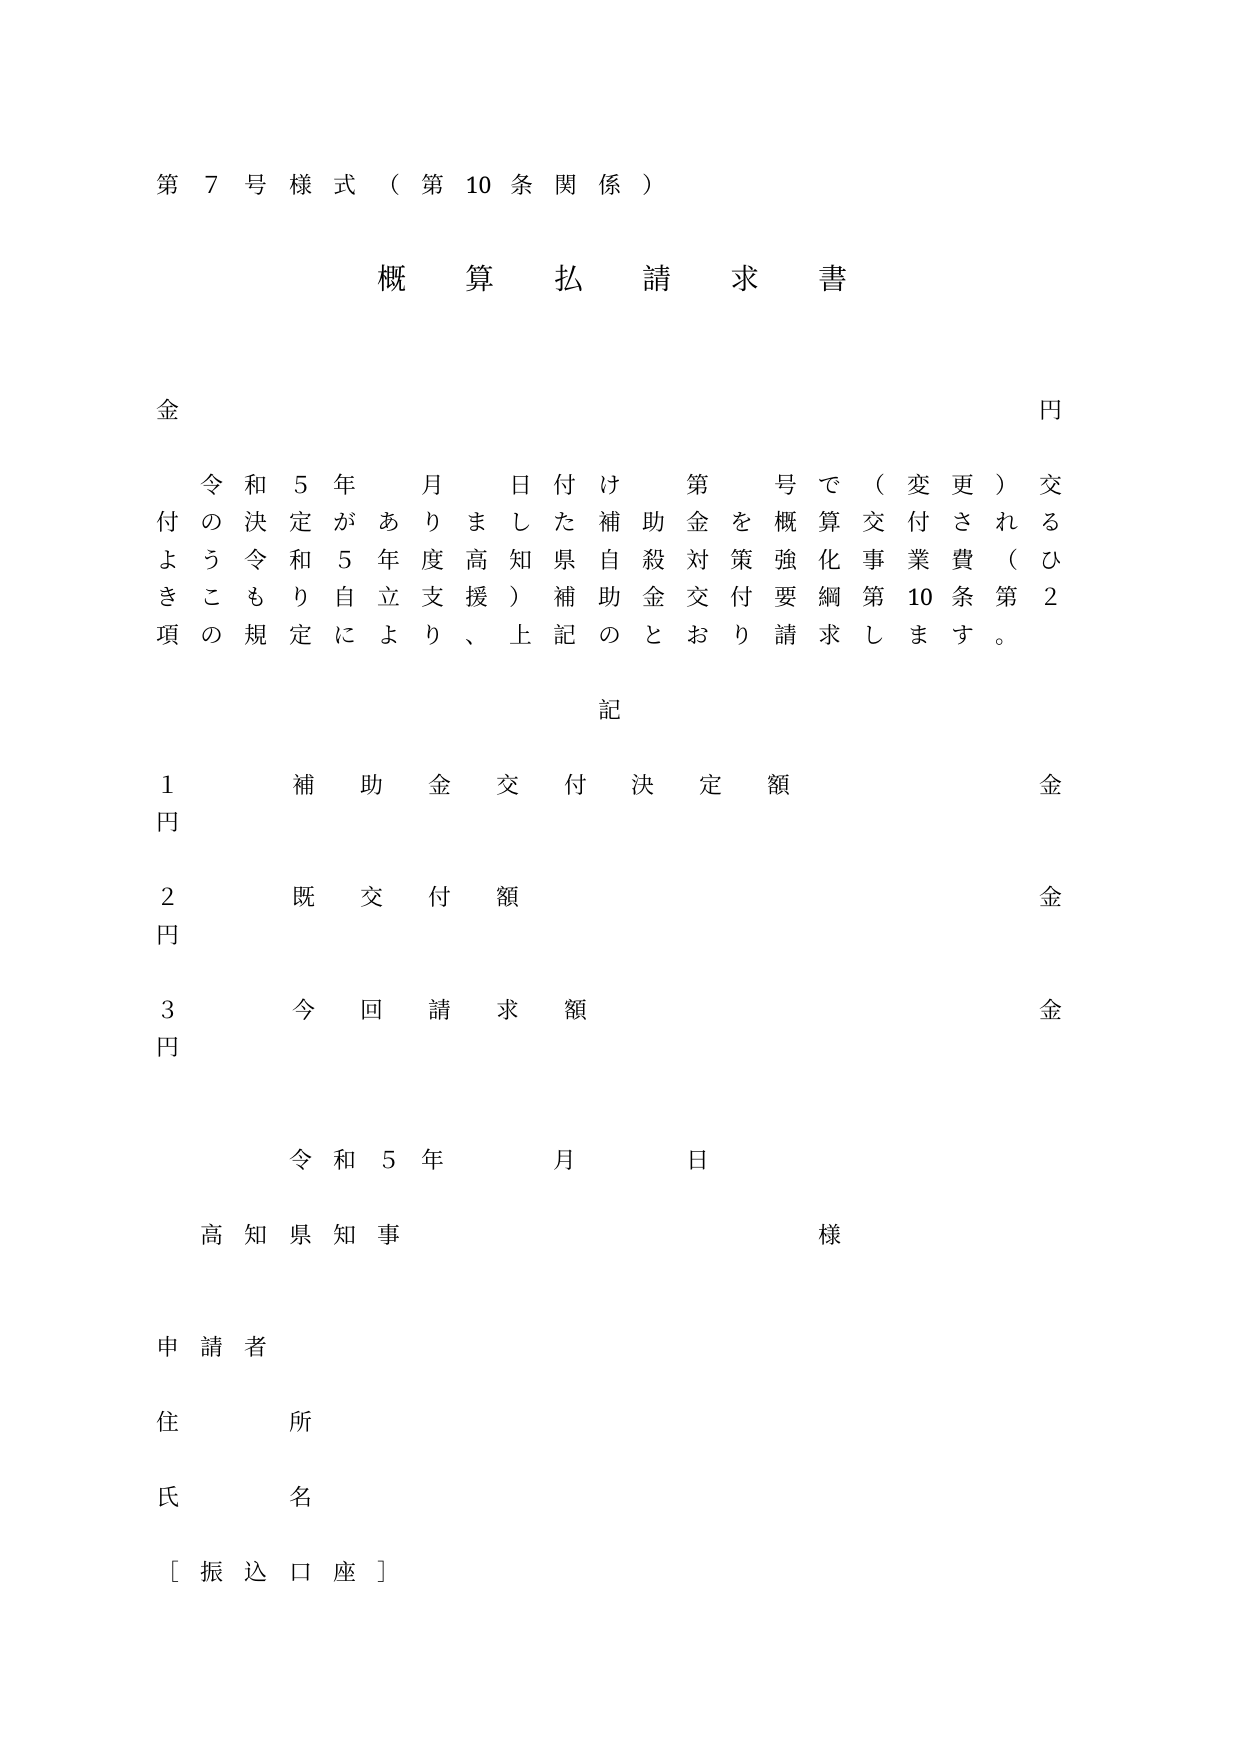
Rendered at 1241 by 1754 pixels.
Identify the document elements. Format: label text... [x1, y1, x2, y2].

text 令和５年 月 日 [156, 1139, 1084, 1177]
text 高知県知事 様 [156, 1214, 1084, 1252]
text 金 円 [156, 389, 1084, 420]
text 住 所 [156, 1364, 1084, 1439]
text 第７号様式（第10条関係） [156, 164, 1084, 202]
text 氏 名 [156, 1439, 1084, 1514]
text ２ 既交付額 金 円 [156, 877, 1084, 952]
text 令和５年 月 日付け 第 号で（変更）交付の決定がありました補助金を概算交付されるよう令和５年度高知県自殺対策強化事業費（ひきこもり自立支援）補助金交付要綱第10条第２項の規定により、上記のとおり請求します。 [156, 464, 1084, 652]
text 記 [156, 689, 1084, 727]
text ［振込口座］ [156, 1552, 1084, 1589]
text １ 補助金交付決定額 金 円 [156, 764, 1084, 839]
text 申請者 [156, 1289, 1084, 1364]
text 概 算 払 請 求 書 [156, 239, 1084, 314]
text ３ 今回請求額 金 円 [156, 989, 1084, 1064]
